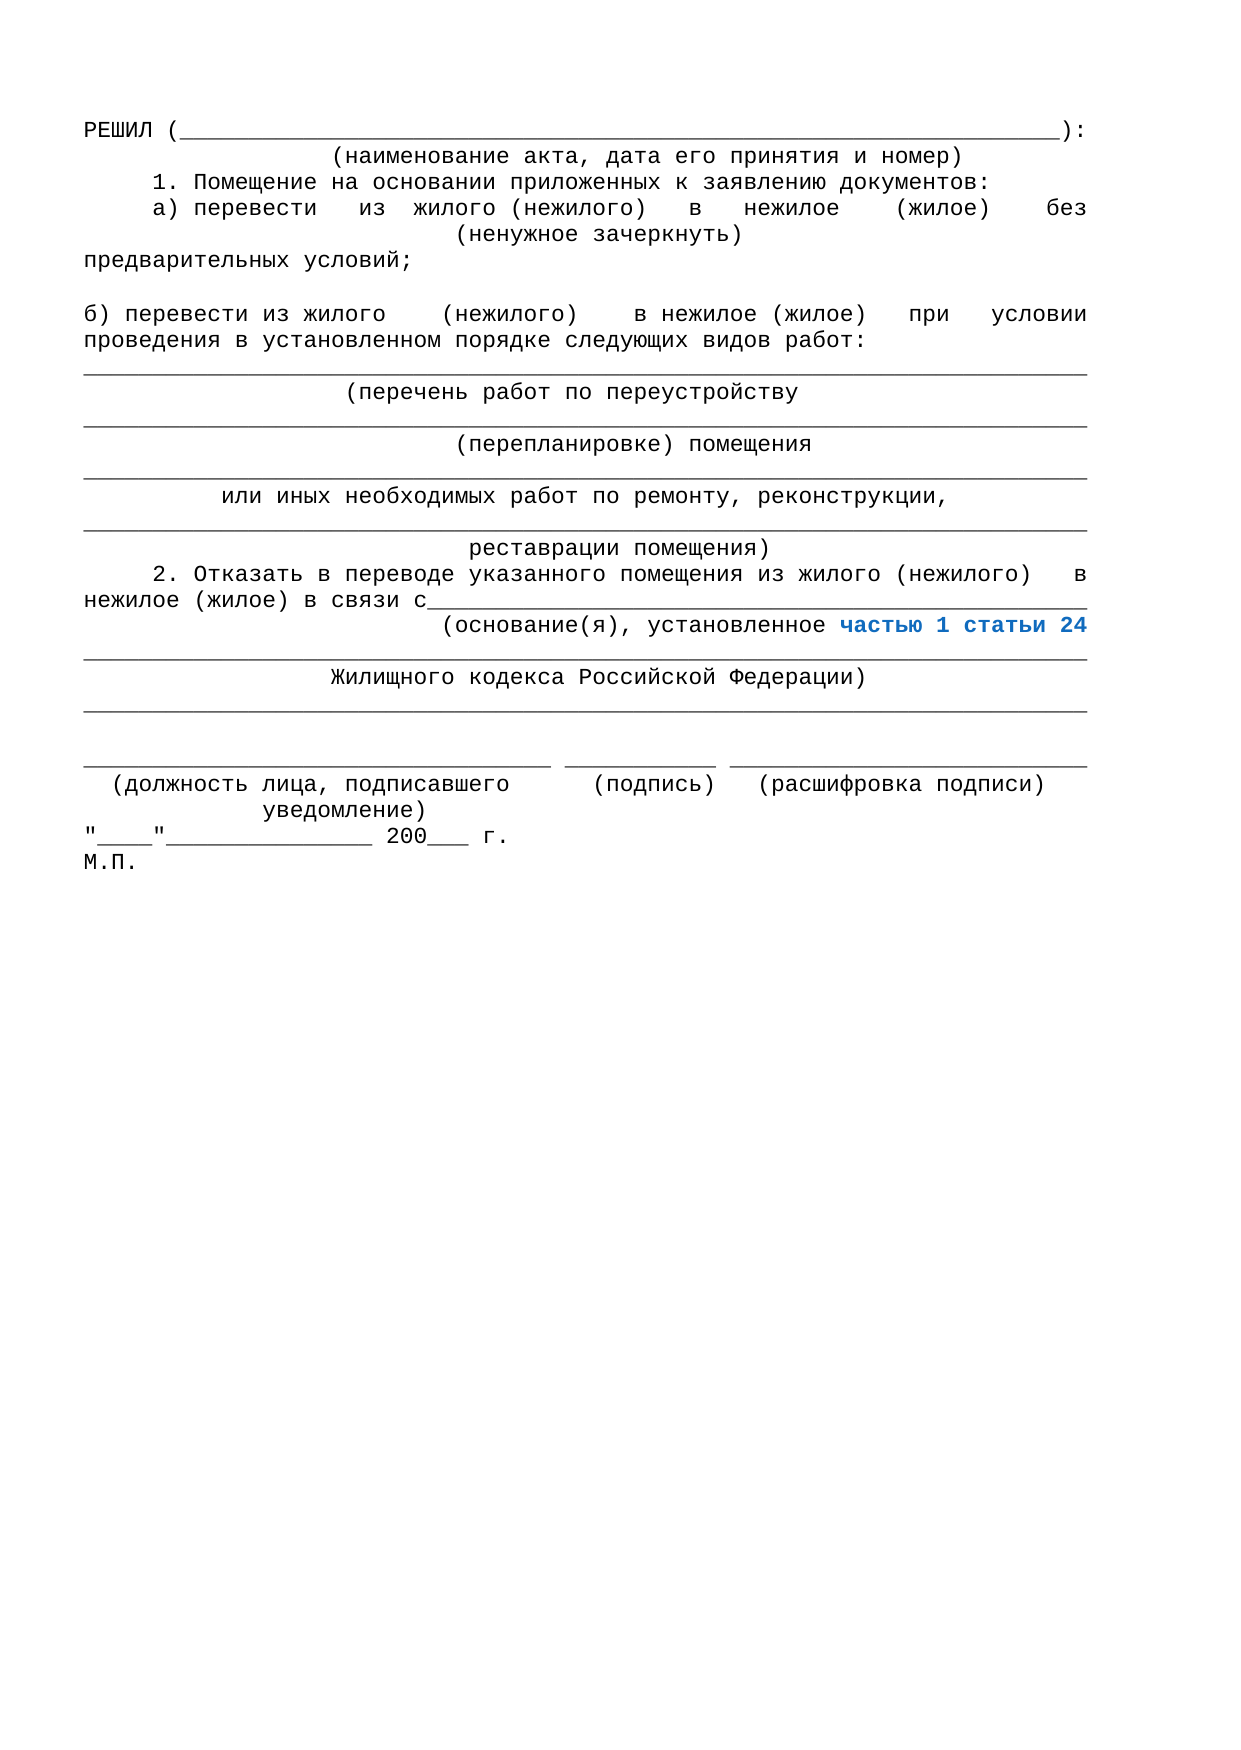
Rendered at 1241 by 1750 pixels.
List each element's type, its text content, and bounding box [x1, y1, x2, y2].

text предварительных условий; [83, 248, 1157, 274]
text 2. Отказать в переводе указанного помещения из жилого (нежилого) в [83, 562, 1157, 588]
text (должность лица, подписавшего (подпись) (расшифровка подписи) [83, 772, 1157, 798]
text __________________________________ ___________ __________________________ [83, 746, 1157, 772]
text б) перевести из жилого (нежилого) в нежилое (жилое) при условии [83, 303, 1157, 328]
text _________________________________________________________________________ [83, 458, 1157, 484]
text М.П. [83, 850, 1157, 876]
text уведомление) [83, 798, 1157, 824]
text _________________________________________________________________________ [83, 510, 1157, 536]
text нежилое (жилое) в связи с________________________________________________ [83, 588, 1157, 614]
text "____"_______________ 200___ г. [83, 824, 1157, 850]
text (перечень работ по переустройству [83, 380, 1157, 406]
text или иных необходимых работ по ремонту, реконструкции, [83, 484, 1157, 510]
text _________________________________________________________________________ [83, 640, 1157, 666]
text а) перевести из жилого (нежилого) в нежилое (жилое) без [83, 196, 1157, 222]
text реставрации помещения) [83, 536, 1157, 562]
text 1. Помещение на основании приложенных к заявлению документов: [83, 170, 1157, 196]
text РЕШИЛ (________________________________________________________________): [83, 118, 1157, 144]
text проведения в установленном порядке следующих видов работ: [83, 328, 1157, 354]
text _________________________________________________________________________ [83, 692, 1157, 718]
text Жилищного кодекса Российской Федерации) [83, 666, 1157, 692]
text (наименование акта, дата его принятия и номер) [83, 144, 1157, 170]
text (основание(я), установленное частью 1 статьи 24 [83, 614, 1157, 640]
text _________________________________________________________________________ [83, 354, 1157, 380]
text (ненужное зачеркнуть) [83, 222, 1157, 248]
text (перепланировке) помещения [83, 432, 1157, 458]
text _________________________________________________________________________ [83, 406, 1157, 432]
